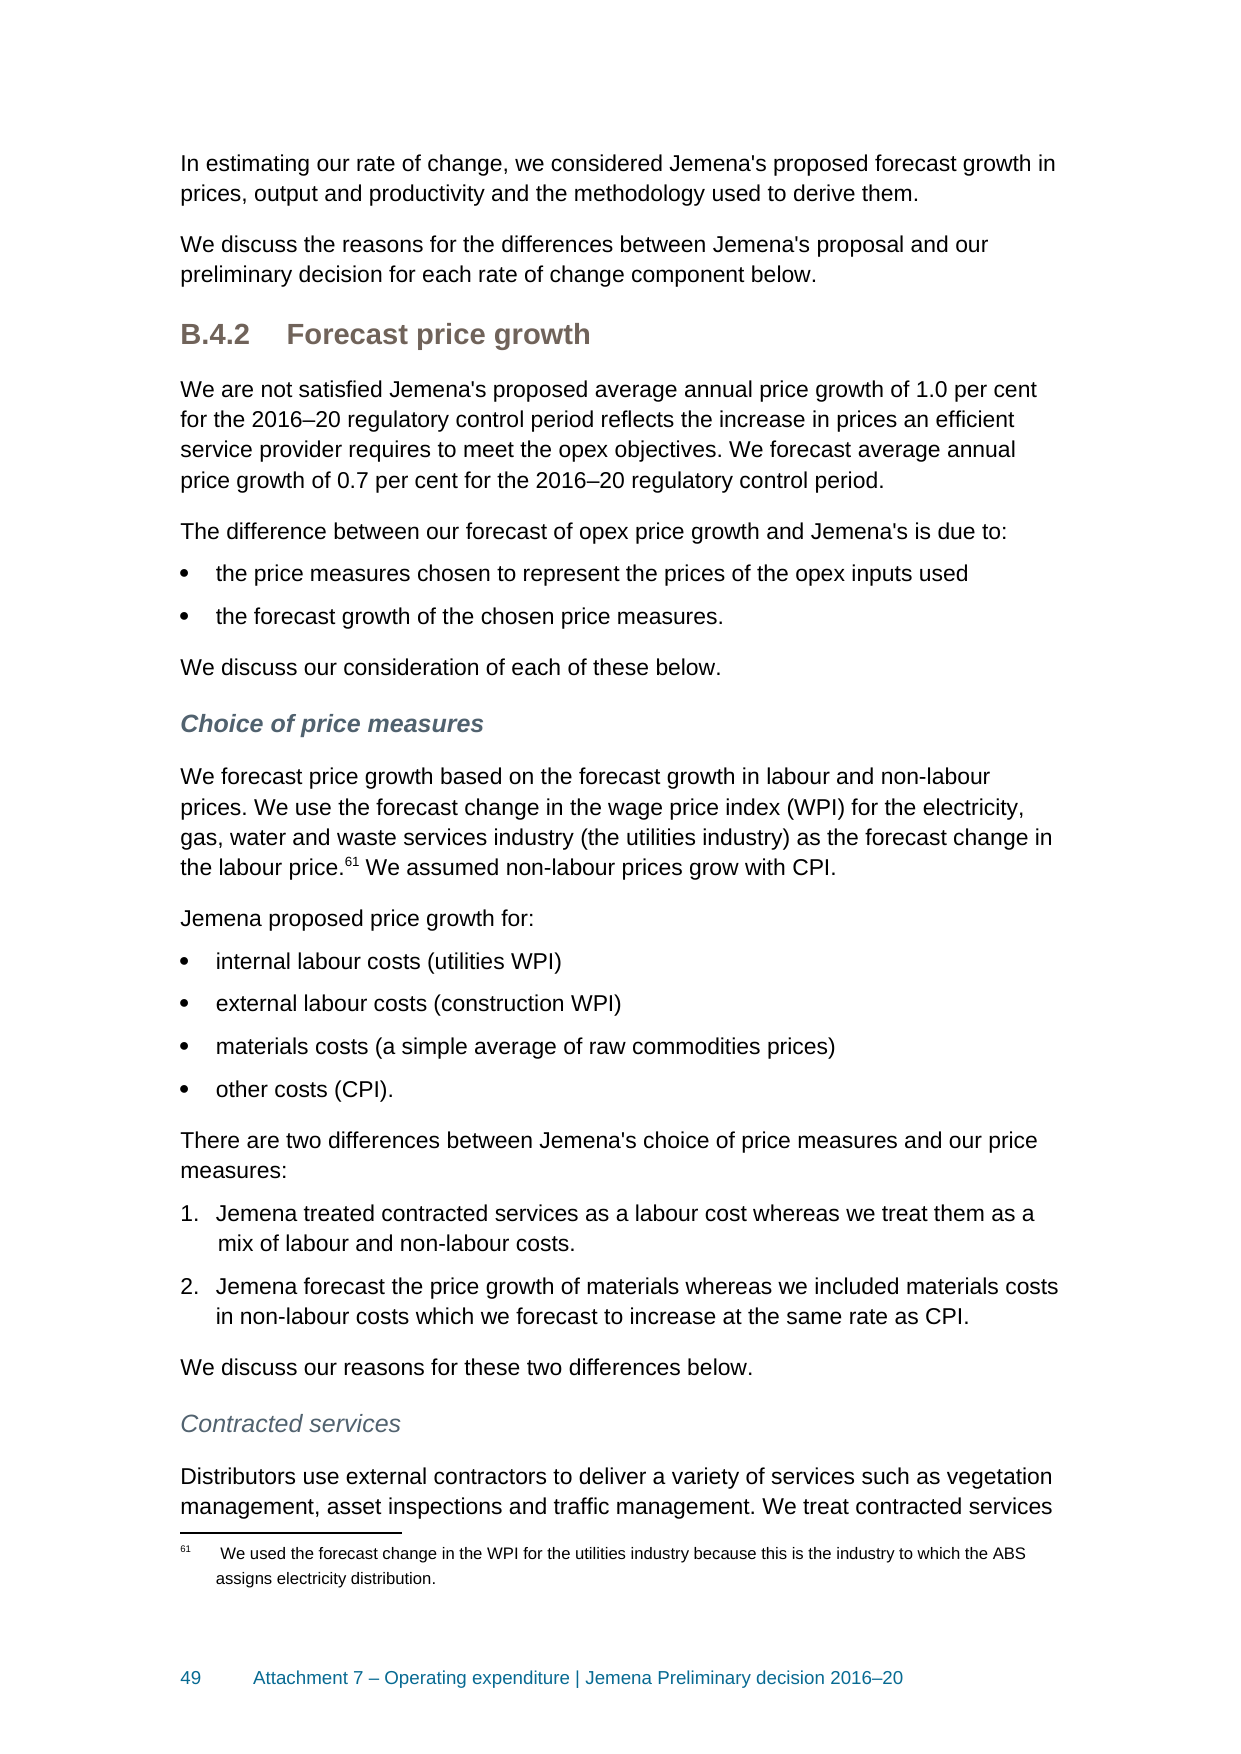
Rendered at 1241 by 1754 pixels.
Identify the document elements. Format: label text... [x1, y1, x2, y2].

text We forecast price growth based on the forecast growth in labour and non-labour prices. We use the forecast change in the wage price index (WPI) for the electricity, gas, water and waste services industry (the utilities industry) as the forecast change in the labour price. We assumed non-labour prices grow with CPI. [180, 763, 1063, 880]
text We discuss our reasons for these two differences below. [180, 1354, 1063, 1380]
list materials costs (a simple average of raw commodities prices) [180, 1033, 1063, 1059]
text We are not satisfied Jemena's proposed average annual price growth of 1.0 per cent for the 2016–20 regulatory control period reflects the increase in prices an efficient service provider requires to meet the opex objectives. We forecast average annual price growth of 0.7 per cent for the 2016–20 regulatory control period. [180, 376, 1063, 493]
list Jemena forecast the price growth of materials whereas we included materials costs in non-labour costs which we forecast to increase at the same rate as CPI. [180, 1273, 1063, 1329]
text In estimating our rate of change, we considered Jemena's proposed forecast growth in prices, output and productivity and the methodology used to derive them. [180, 150, 1063, 207]
list other costs (CPI). [180, 1076, 1063, 1102]
text Jemena proposed price growth for: [180, 905, 1063, 931]
text There are two differences between Jemena's choice of price measures and our price measures: [180, 1127, 1063, 1183]
list Jemena treated contracted services as a labour cost whereas we treat them as a mix of labour and non-labour costs. [180, 1200, 1063, 1256]
list the forecast growth of the chosen price measures. [180, 603, 1063, 629]
list the price measures chosen to represent the prices of the opex inputs used [180, 560, 1063, 587]
text We discuss the reasons for the differences between Jemena's proposal and our preliminary decision for each rate of change component below. [180, 231, 1063, 288]
picture [695, 1674, 699, 1684]
text The difference between our forecast of opex price growth and Jemena's is due to: [180, 518, 1063, 544]
subtitle Choice of price measures [180, 709, 1063, 738]
subtitle Forecast price growth [180, 317, 1063, 350]
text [180, 1463, 1063, 1519]
picture [296, 1670, 300, 1684]
subtitle Contracted services [180, 1409, 1063, 1438]
list external labour costs (construction WPI) [180, 990, 1063, 1017]
text We discuss our consideration of each of these below. [180, 654, 1063, 681]
list internal labour costs (utilities WPI) [180, 948, 1063, 974]
picture [269, 1674, 273, 1684]
